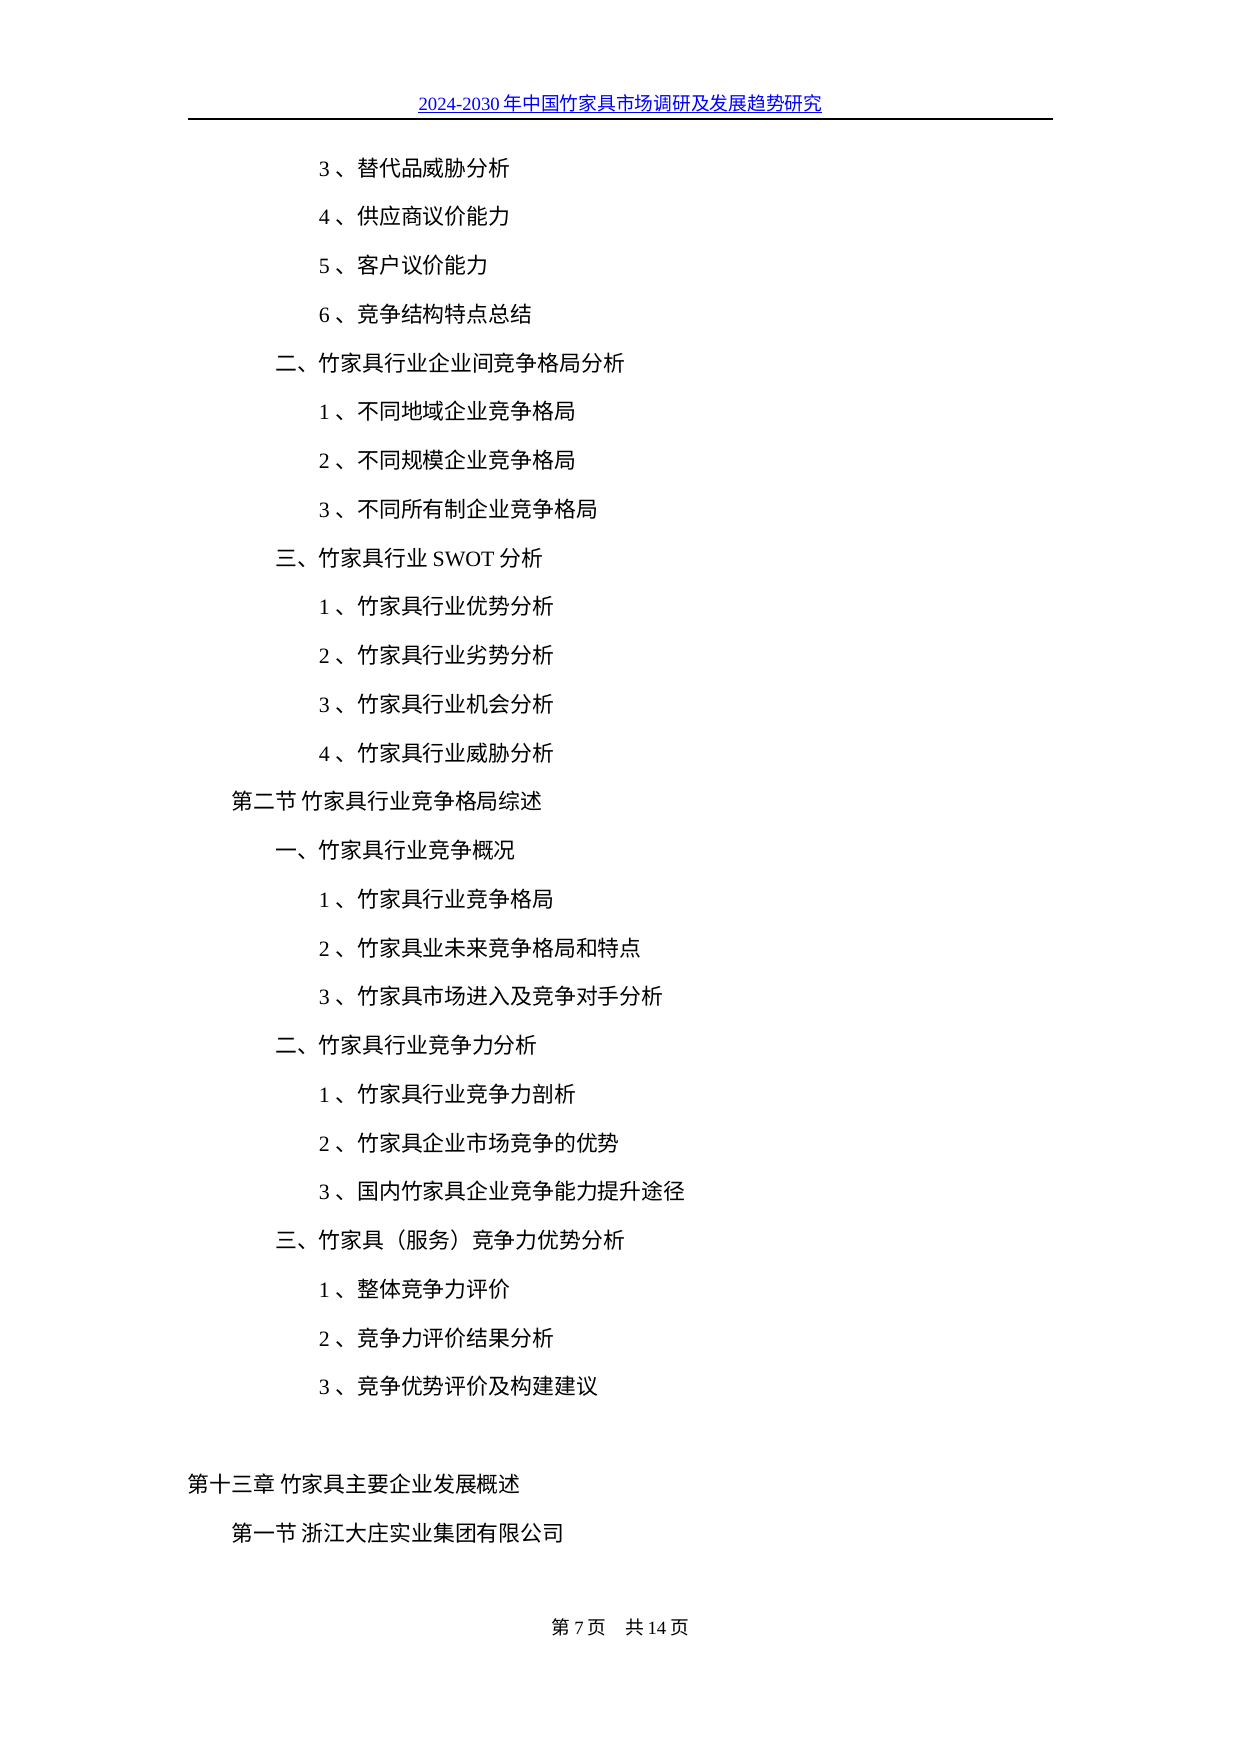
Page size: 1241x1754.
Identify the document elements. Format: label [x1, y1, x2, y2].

text [187, 150, 1053, 1548]
